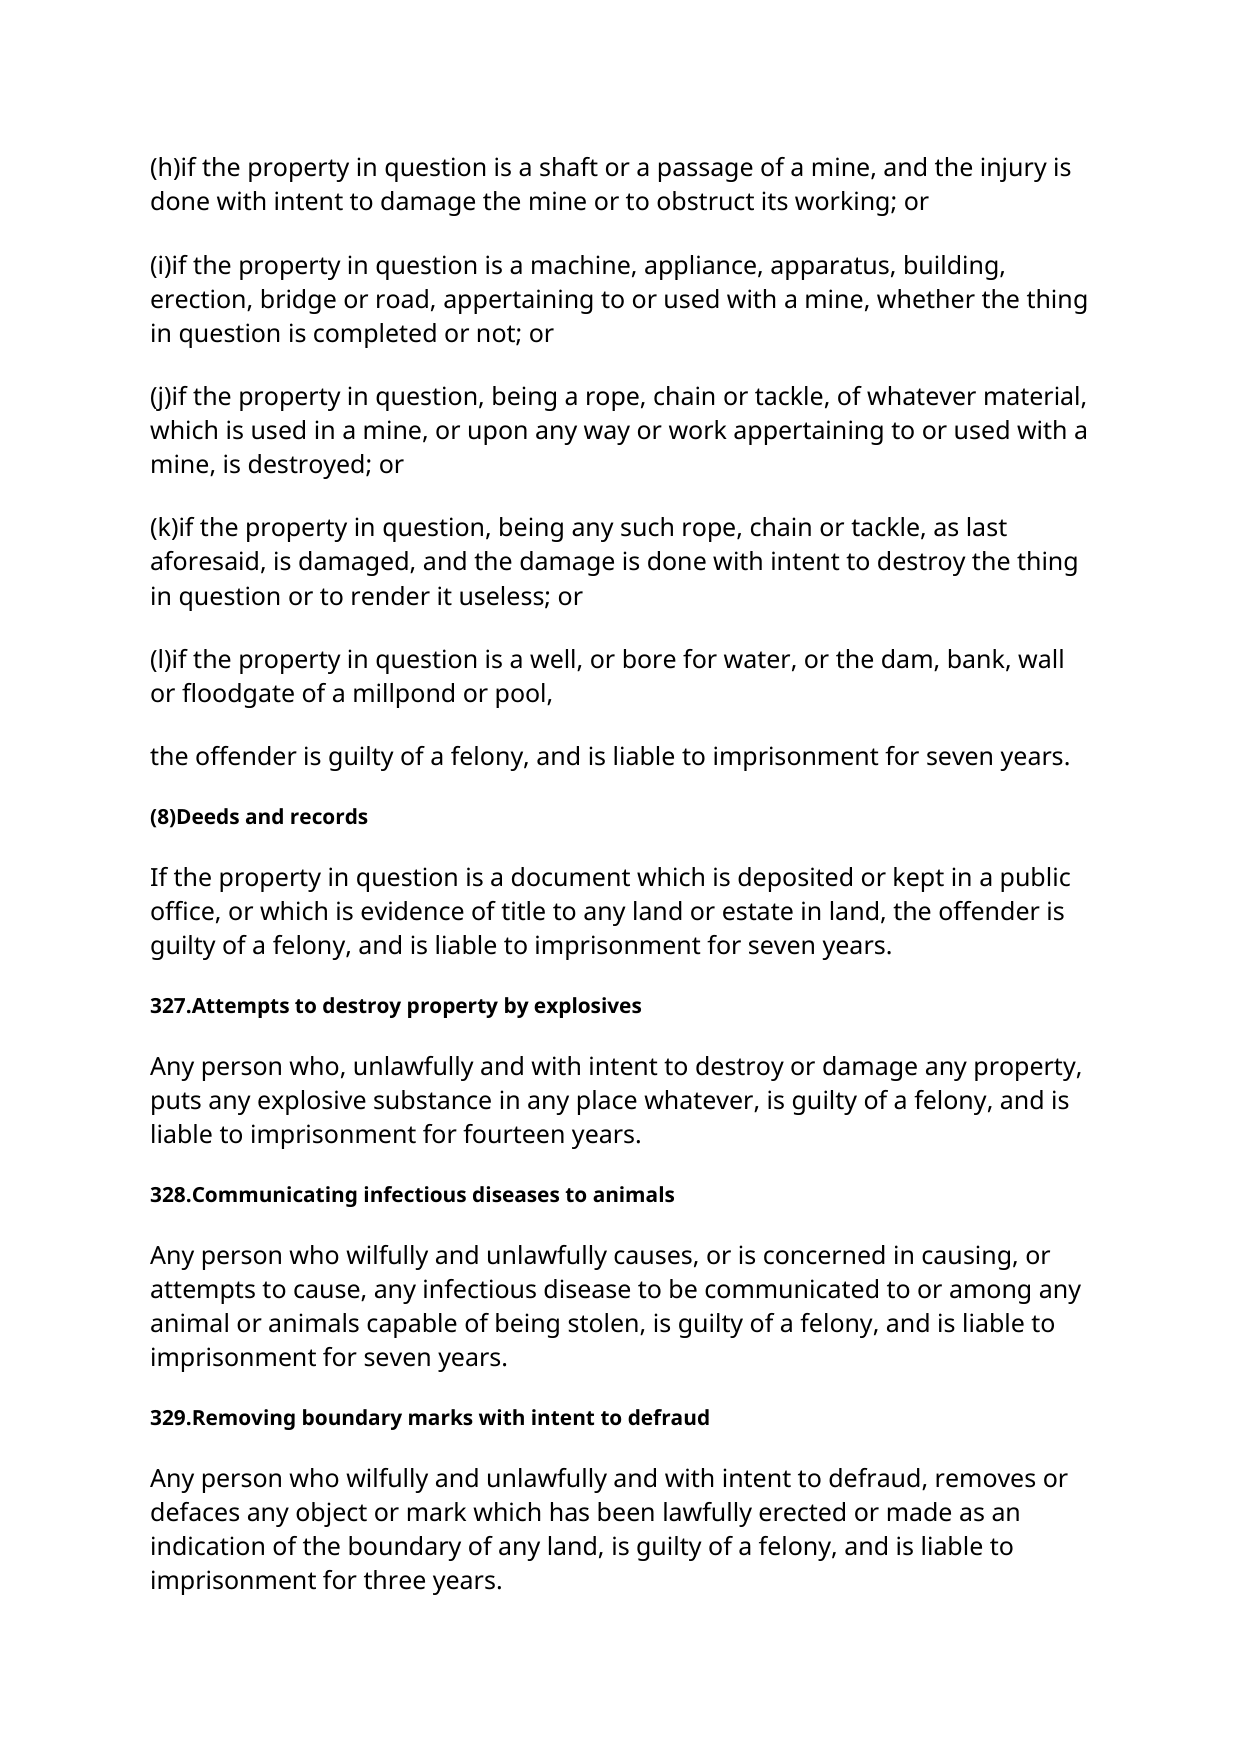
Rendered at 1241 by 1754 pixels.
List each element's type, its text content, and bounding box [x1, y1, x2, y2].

text (j)if the property in question, being a rope, chain or tackle, of whatever material, which is used in a mine, or upon any way or work appertaining to or used with a mine, is destroyed; or [150, 379, 1090, 481]
text (h)if the property in question is a shaft or a passage of a mine, and the injury is done with intent to damage the mine or to obstruct its working; or [150, 150, 1090, 218]
text If the property in question is a document which is deposited or kept in a public office, or which is evidence of title to any land or estate in land, the offender is guilty of a felony, and is liable to imprisonment for seven years. [150, 859, 1090, 962]
text (i)if the property in question is a machine, appliance, apparatus, building, erection, bridge or road, appertaining to or used with a mine, whether the thing in question is completed or not; or [150, 247, 1090, 349]
text Any person who, unlawfully and with intent to destroy or damage any property, puts any explosive substance in any place whatever, is guilty of a felony, and is liable to imprisonment for fourteen years. [150, 1048, 1090, 1151]
text (8)Deeds and records [150, 802, 1090, 830]
text Any person who wilfully and unlawfully and with intent to defraud, removes or defaces any object or mark which has been lawfully erected or made as an indication of the boundary of any land, is guilty of a felony, and is liable to imprisonment for three years. [150, 1460, 1090, 1597]
text 329.Removing boundary marks with intent to defraud [150, 1403, 1090, 1431]
text the offender is guilty of a felony, and is liable to imprisonment for seven years. [150, 739, 1090, 773]
text Any person who wilfully and unlawfully causes, or is concerned in causing, or attempts to cause, any infectious disease to be communicated to or among any animal or animals capable of being stolen, is guilty of a felony, and is liable to imprisonment for seven years. [150, 1237, 1090, 1374]
text 328.Communicating infectious diseases to animals [150, 1180, 1090, 1208]
text (k)if the property in question, being any such rope, chain or tackle, as last aforesaid, is damaged, and the damage is done with intent to destroy the thing in question or to render it useless; or [150, 510, 1090, 612]
text (l)if the property in question is a well, or bore for water, or the dam, bank, wall or floodgate of a millpond or pool, [150, 641, 1090, 709]
text 327.Attempts to destroy property by explosives [150, 991, 1090, 1019]
